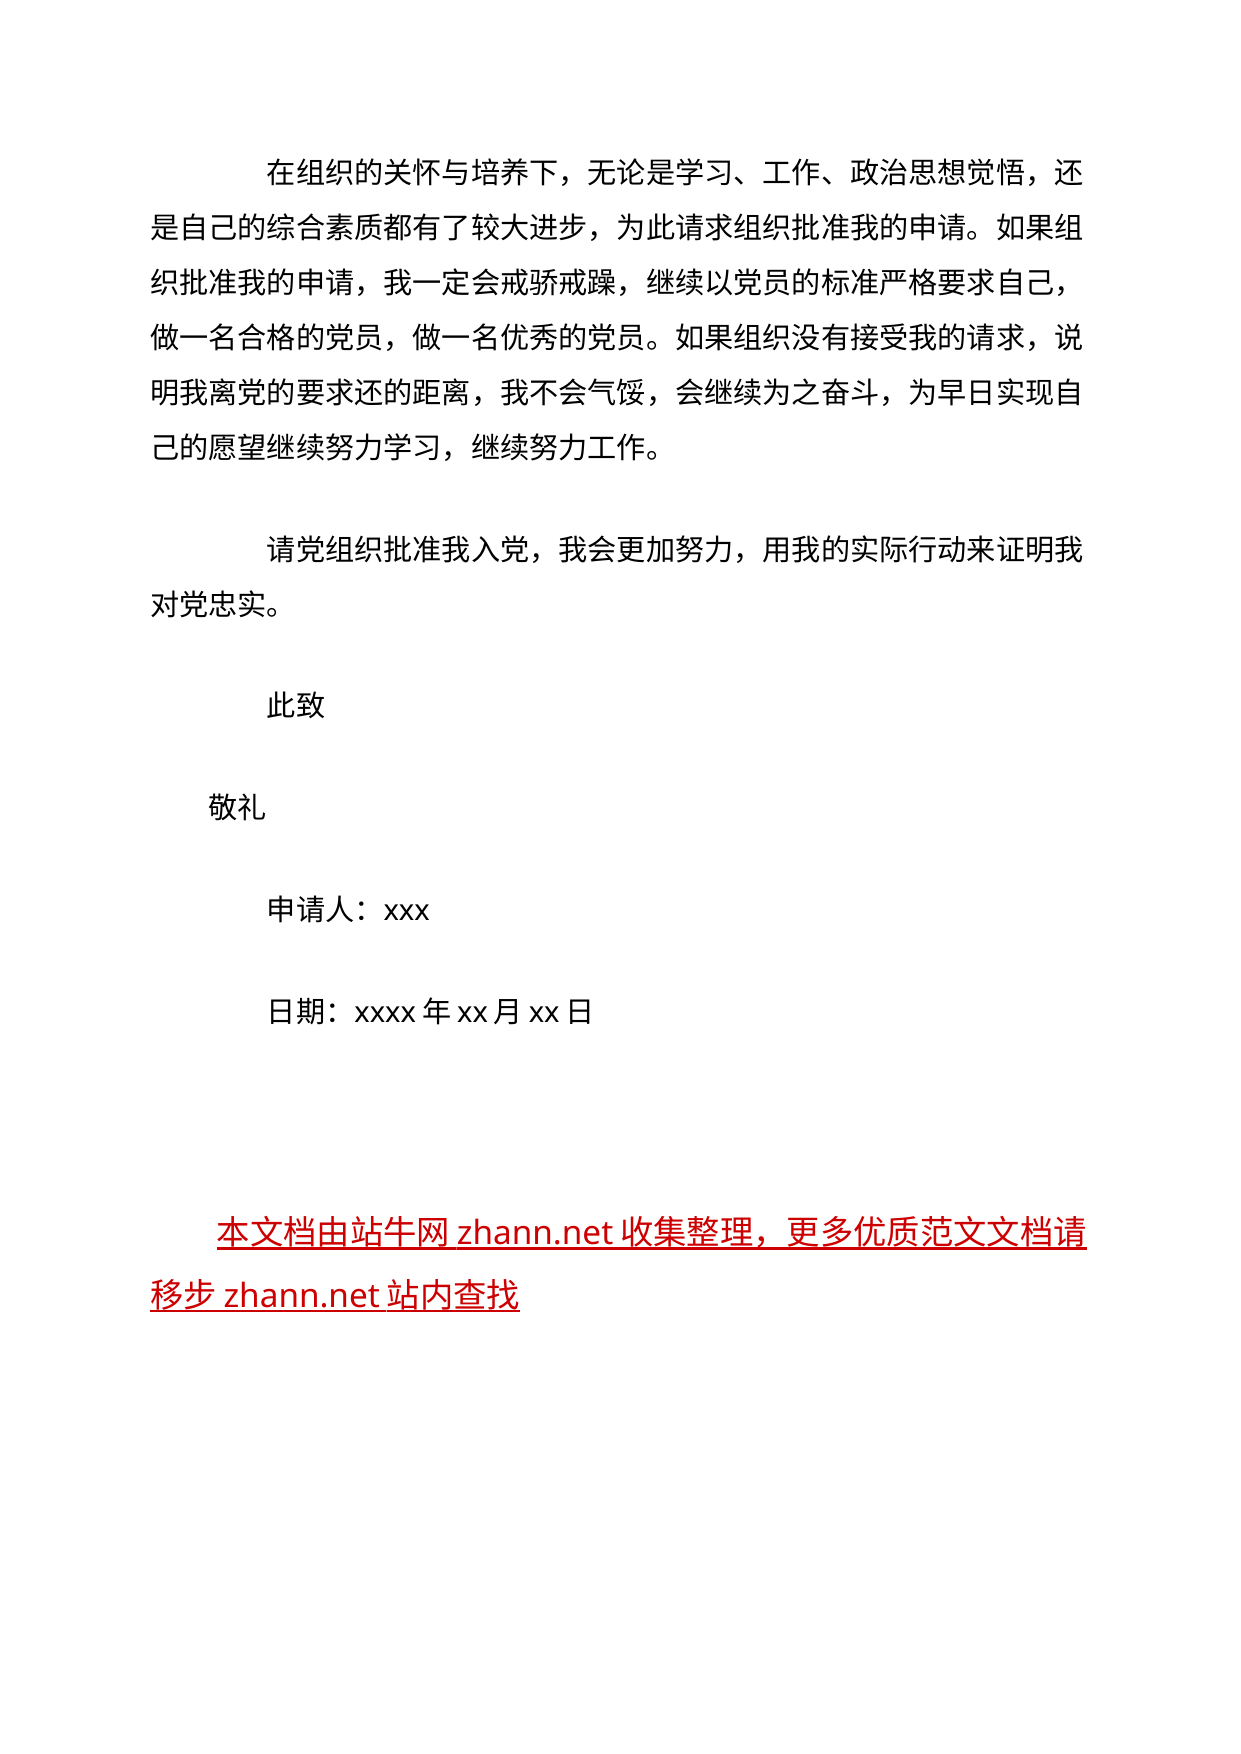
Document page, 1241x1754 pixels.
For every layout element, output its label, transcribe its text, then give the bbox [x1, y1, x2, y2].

text 在组织的关怀与培养下，无论是学习、工作、政治思想觉悟，还是自己的综合素质都有了较大进步，为此请求组织批准我的申请。如果组织批准我的申请，我一定会戒骄戒躁，继续以党员的标准严格要求自己，做一名合格的党员，做一名优秀的党员。如果组织没有接受我的请求，说明我离党的要求还的距离，我不会气馁，会继续为之奋斗，为早日实现自己的愿望继续努力学习，继续努力工作。 [150, 150, 1090, 467]
text 此致 [150, 683, 1090, 725]
text 请党组织批准我入党，我会更加努力，用我的实际行动来证明我对党忠实。 [150, 526, 1090, 623]
text 本文档由站牛网zhann.net收集整理，更多优质范文文档请移步zhann.net站内查找 [150, 1206, 1090, 1317]
text 敬礼 [150, 785, 1090, 827]
text 申请人：xxx [150, 886, 1090, 929]
text 日期：xxxx年xx月xx日 [150, 988, 1090, 1031]
